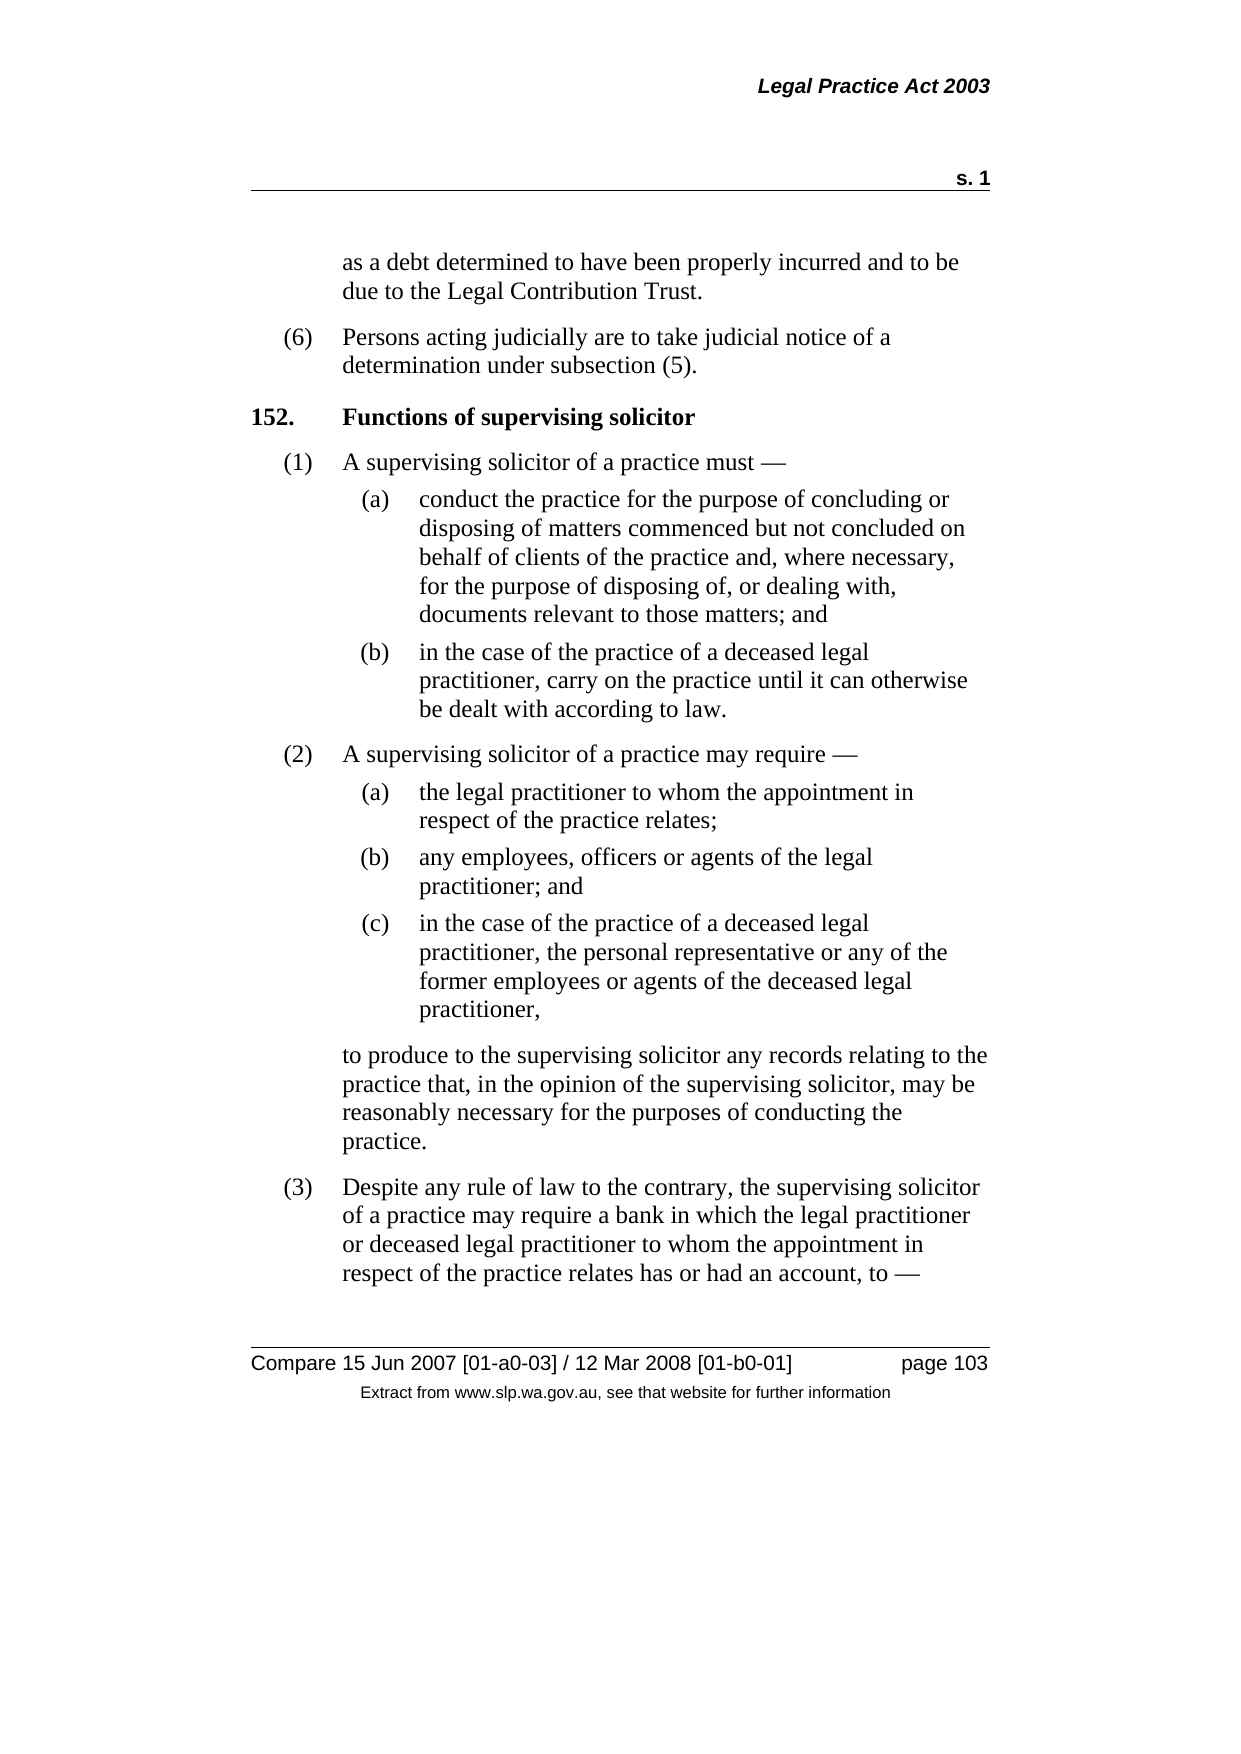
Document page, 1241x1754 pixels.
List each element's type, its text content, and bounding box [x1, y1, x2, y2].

text (6) Persons acting judicially are to take judicial notice of a determination under subsection (5). [251, 322, 990, 379]
text (a) conduct the practice for the purpose of concluding or disposing of matters commenced but not concluded on behalf of clients of the practice and, where necessary, for the purpose of disposing of, or dealing with, documents relevant to those matters; and [251, 484, 990, 628]
subtitle 152. Functions of supervising solicitor [251, 402, 990, 431]
text (3) Despite any rule of law to the contrary, the supervising solicitor of a practice may require a bank in which the legal practitioner or deceased legal practitioner to whom the appointment in respect of the practice relates has or had an account, to — [251, 1172, 990, 1287]
text (c) in the case of the practice of a deceased legal practitioner, the personal representative or any of the former employees or agents of the deceased legal practitioner, [251, 908, 990, 1023]
text (b) any employees, officers or agents of the legal practitioner; and [251, 842, 990, 900]
text (a) the legal practitioner to whom the appointment in respect of the practice relates; [251, 777, 990, 834]
text to produce to the supervising solicitor any records relating to the practice that, in the opinion of the supervising solicitor, may be reasonably necessary for the purposes of conducting the practice. [251, 1040, 990, 1155]
text (1) A supervising solicitor of a practice must — [251, 447, 990, 476]
text (b) in the case of the practice of a deceased legal practitioner, carry on the practice until it can otherwise be dealt with according to law. [251, 637, 990, 723]
text as a debt determined to have been properly incurred and to be due to the Legal Contribution Trust. [251, 247, 990, 305]
text (2) A supervising solicitor of a practice may require — [251, 739, 990, 768]
